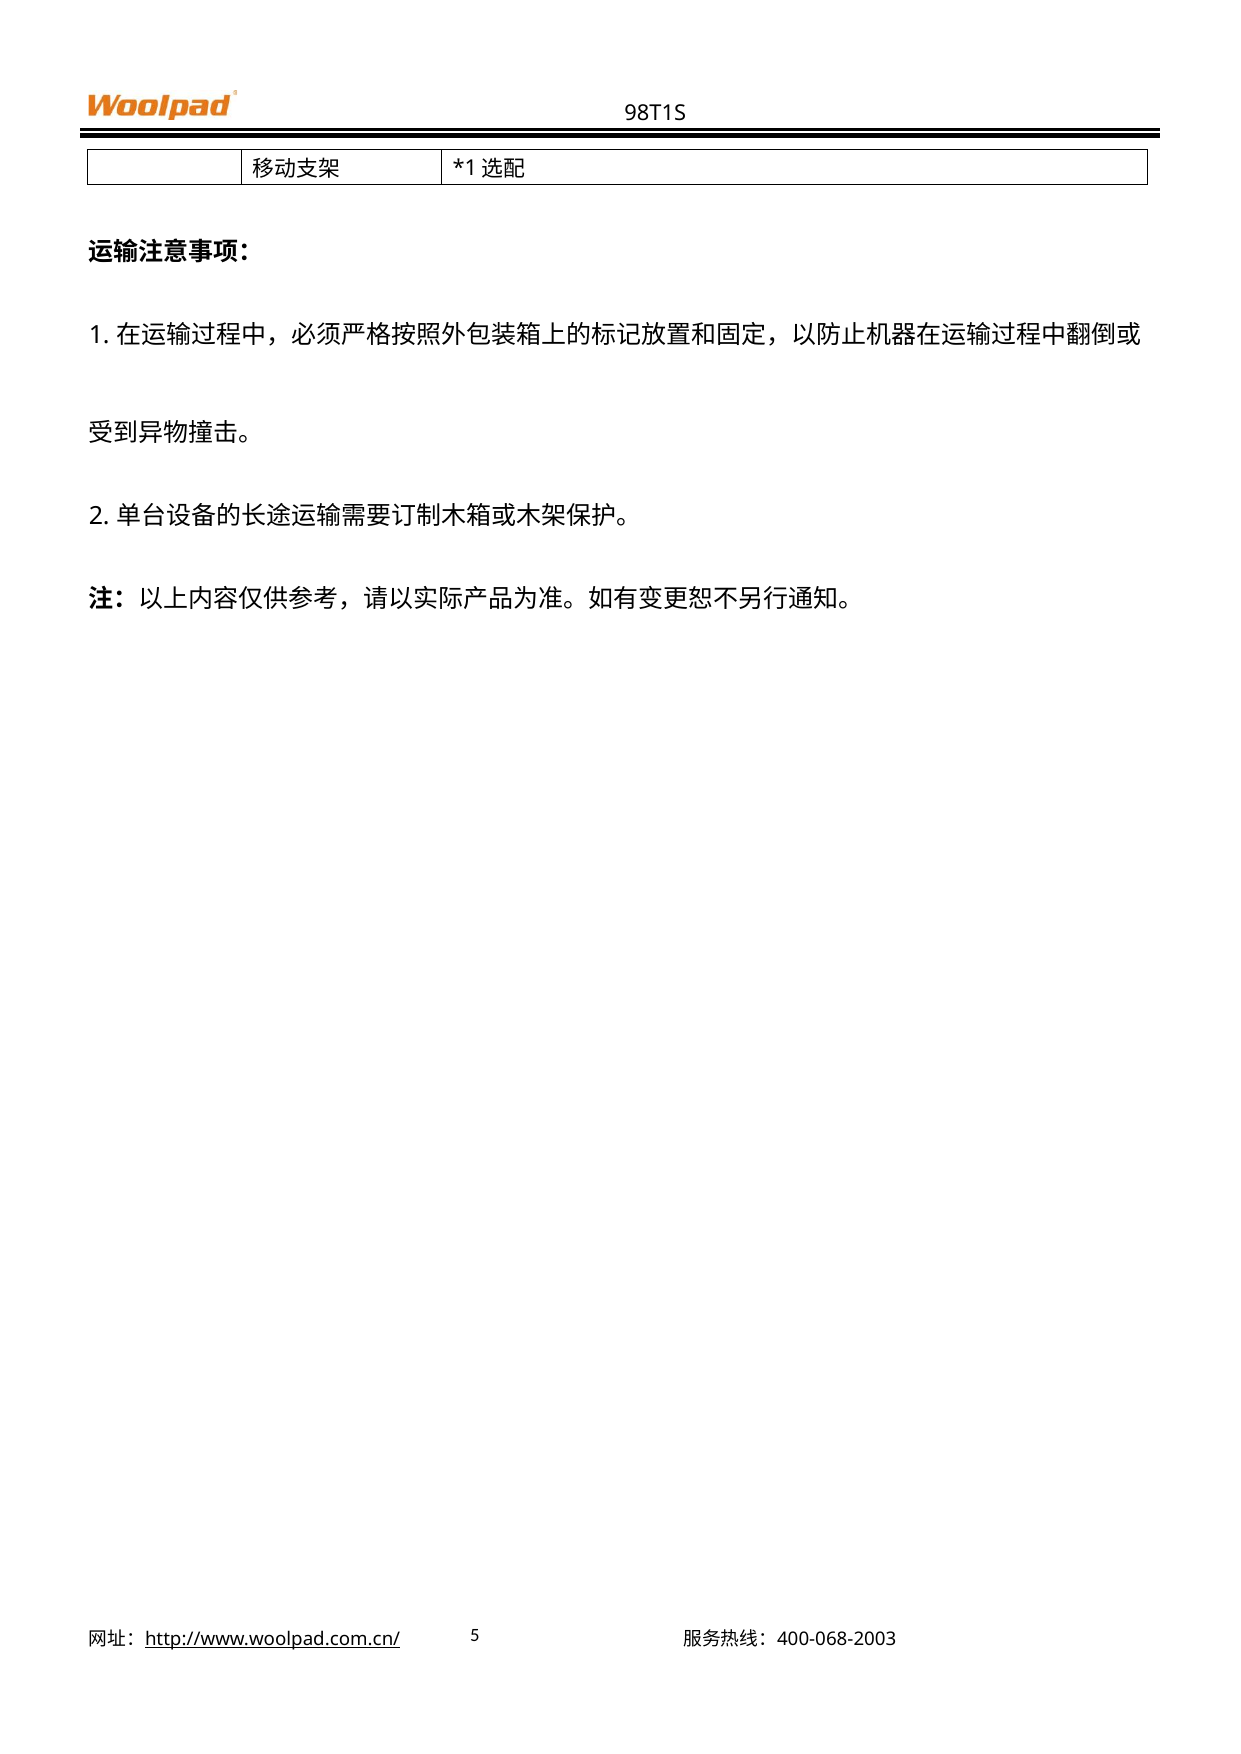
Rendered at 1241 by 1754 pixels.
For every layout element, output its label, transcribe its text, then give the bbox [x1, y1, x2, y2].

table_cell *1选配 [442, 150, 1147, 183]
list 单台设备的长途运输需要订制木箱或木架保护。 [88, 481, 1152, 546]
text 1. 在运输过程中，必须严格按照外包装箱上的标记放置和固定，以防止机器在运输过程中翻倒或受到异物撞击。 [88, 300, 1152, 463]
table_cell 移动支架 [242, 150, 441, 183]
text 运输注意事项： [88, 217, 1152, 282]
picture [88, 90, 238, 120]
list 注：以上内容仅供参考，请以实际产品为准。如有变更恕不另行通知。 [88, 564, 1152, 629]
